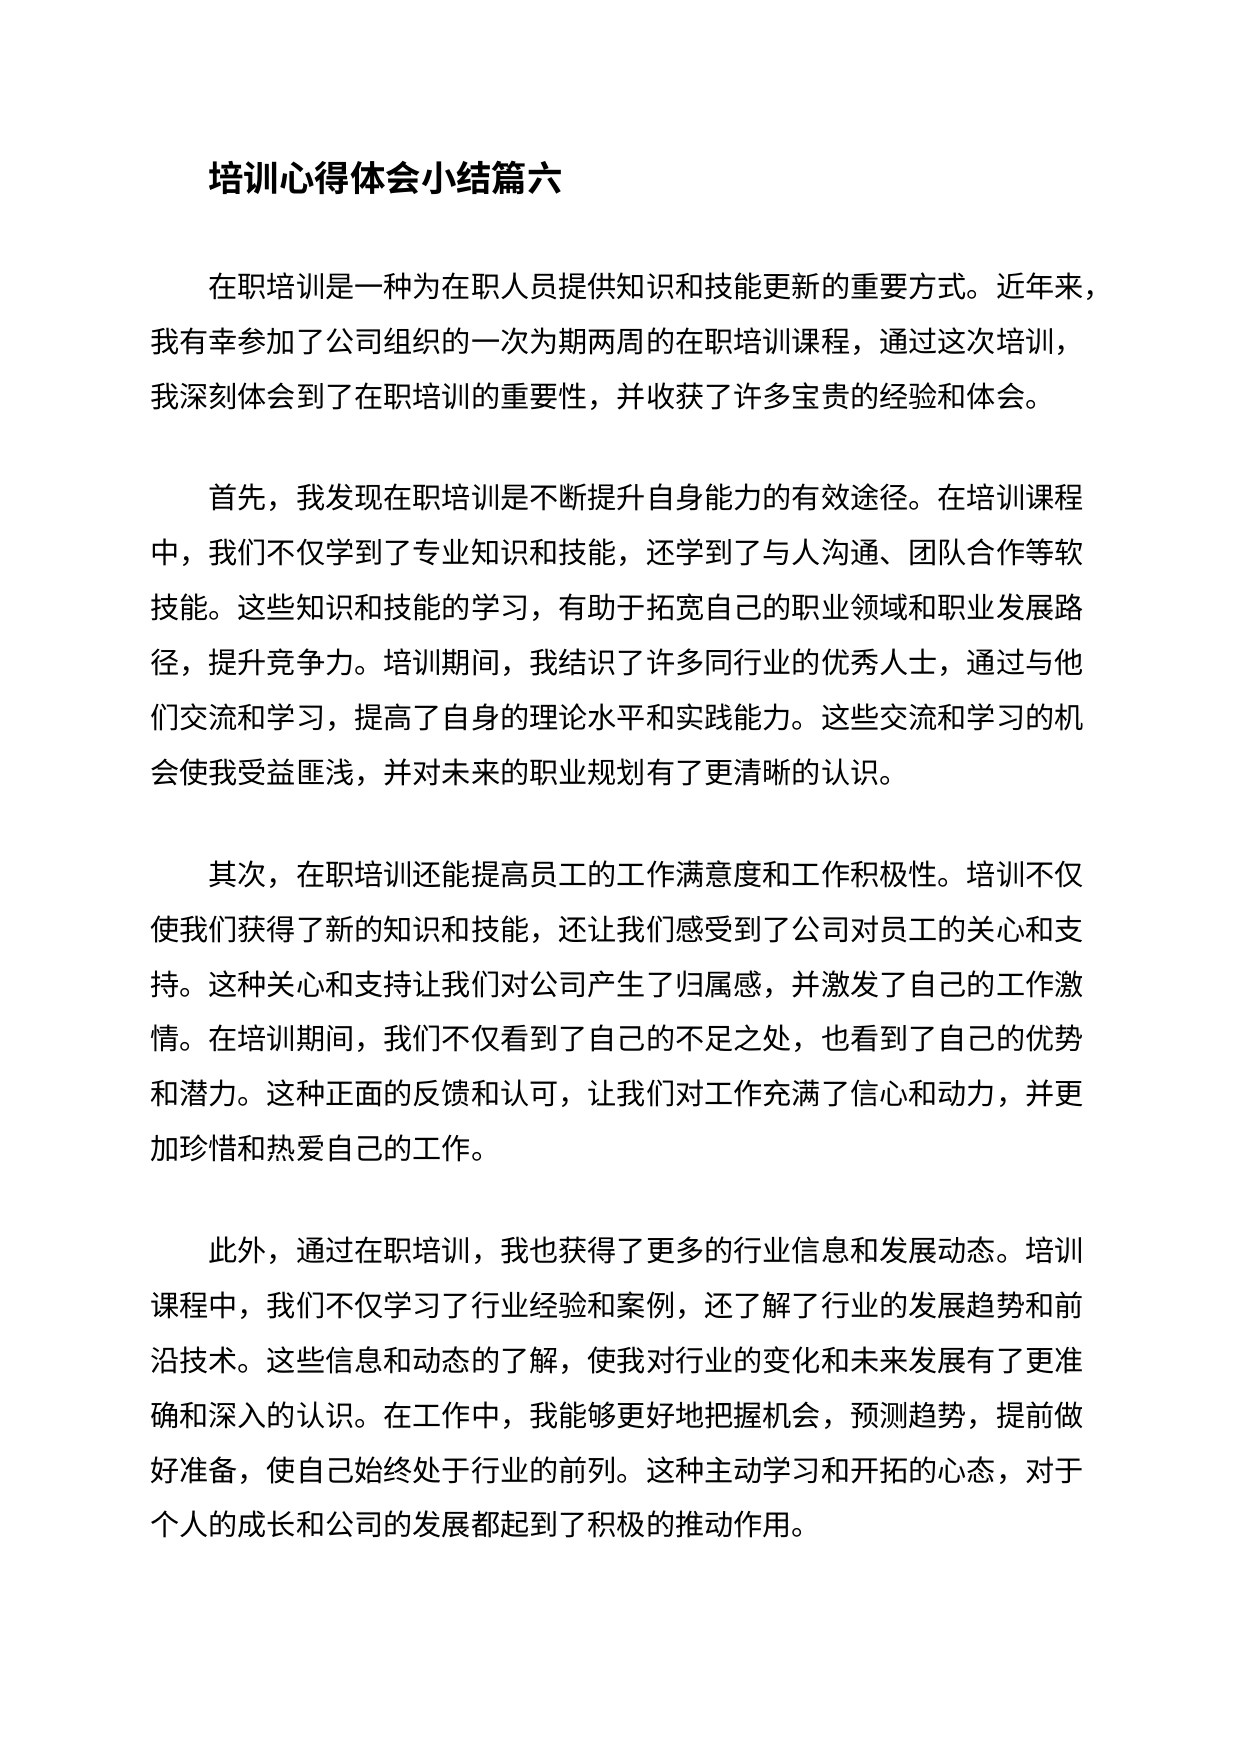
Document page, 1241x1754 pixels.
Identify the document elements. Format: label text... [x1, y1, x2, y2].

text 此外，通过在职培训，我也获得了更多的行业信息和发展动态。培训课程中，我们不仅学习了行业经验和案例，还了解了行业的发展趋势和前沿技术。这些信息和动态的了解，使我对行业的变化和未来发展有了更准确和深入的认识。在工作中，我能够更好地把握机会，预测趋势，提前做好准备，使自己始终处于行业的前列。这种主动学习和开拓的心态，对于个人的成长和公司的发展都起到了积极的推动作用。 [150, 1227, 1090, 1544]
text 在职培训是一种为在职人员提供知识和技能更新的重要方式。近年来，我有幸参加了公司组织的一次为期两周的在职培训课程，通过这次培训，我深刻体会到了在职培训的重要性，并收获了许多宝贵的经验和体会。 [150, 263, 1090, 416]
text 其次，在职培训还能提高员工的工作满意度和工作积极性。培训不仅使我们获得了新的知识和技能，还让我们感受到了公司对员工的关心和支持。这种关心和支持让我们对公司产生了归属感，并激发了自己的工作激情。在培训期间，我们不仅看到了自己的不足之处，也看到了自己的优势和潜力。这种正面的反馈和认可，让我们对工作充满了信心和动力，并更加珍惜和热爱自己的工作。 [150, 851, 1090, 1168]
text 培训心得体会小结篇六 [150, 150, 1090, 201]
text 首先，我发现在职培训是不断提升自身能力的有效途径。在培训课程中，我们不仅学到了专业知识和技能，还学到了与人沟通、团队合作等软技能。这些知识和技能的学习，有助于拓宽自己的职业领域和职业发展路径，提升竞争力。培训期间，我结识了许多同行业的优秀人士，通过与他们交流和学习，提高了自身的理论水平和实践能力。这些交流和学习的机会使我受益匪浅，并对未来的职业规划有了更清晰的认识。 [150, 475, 1090, 792]
